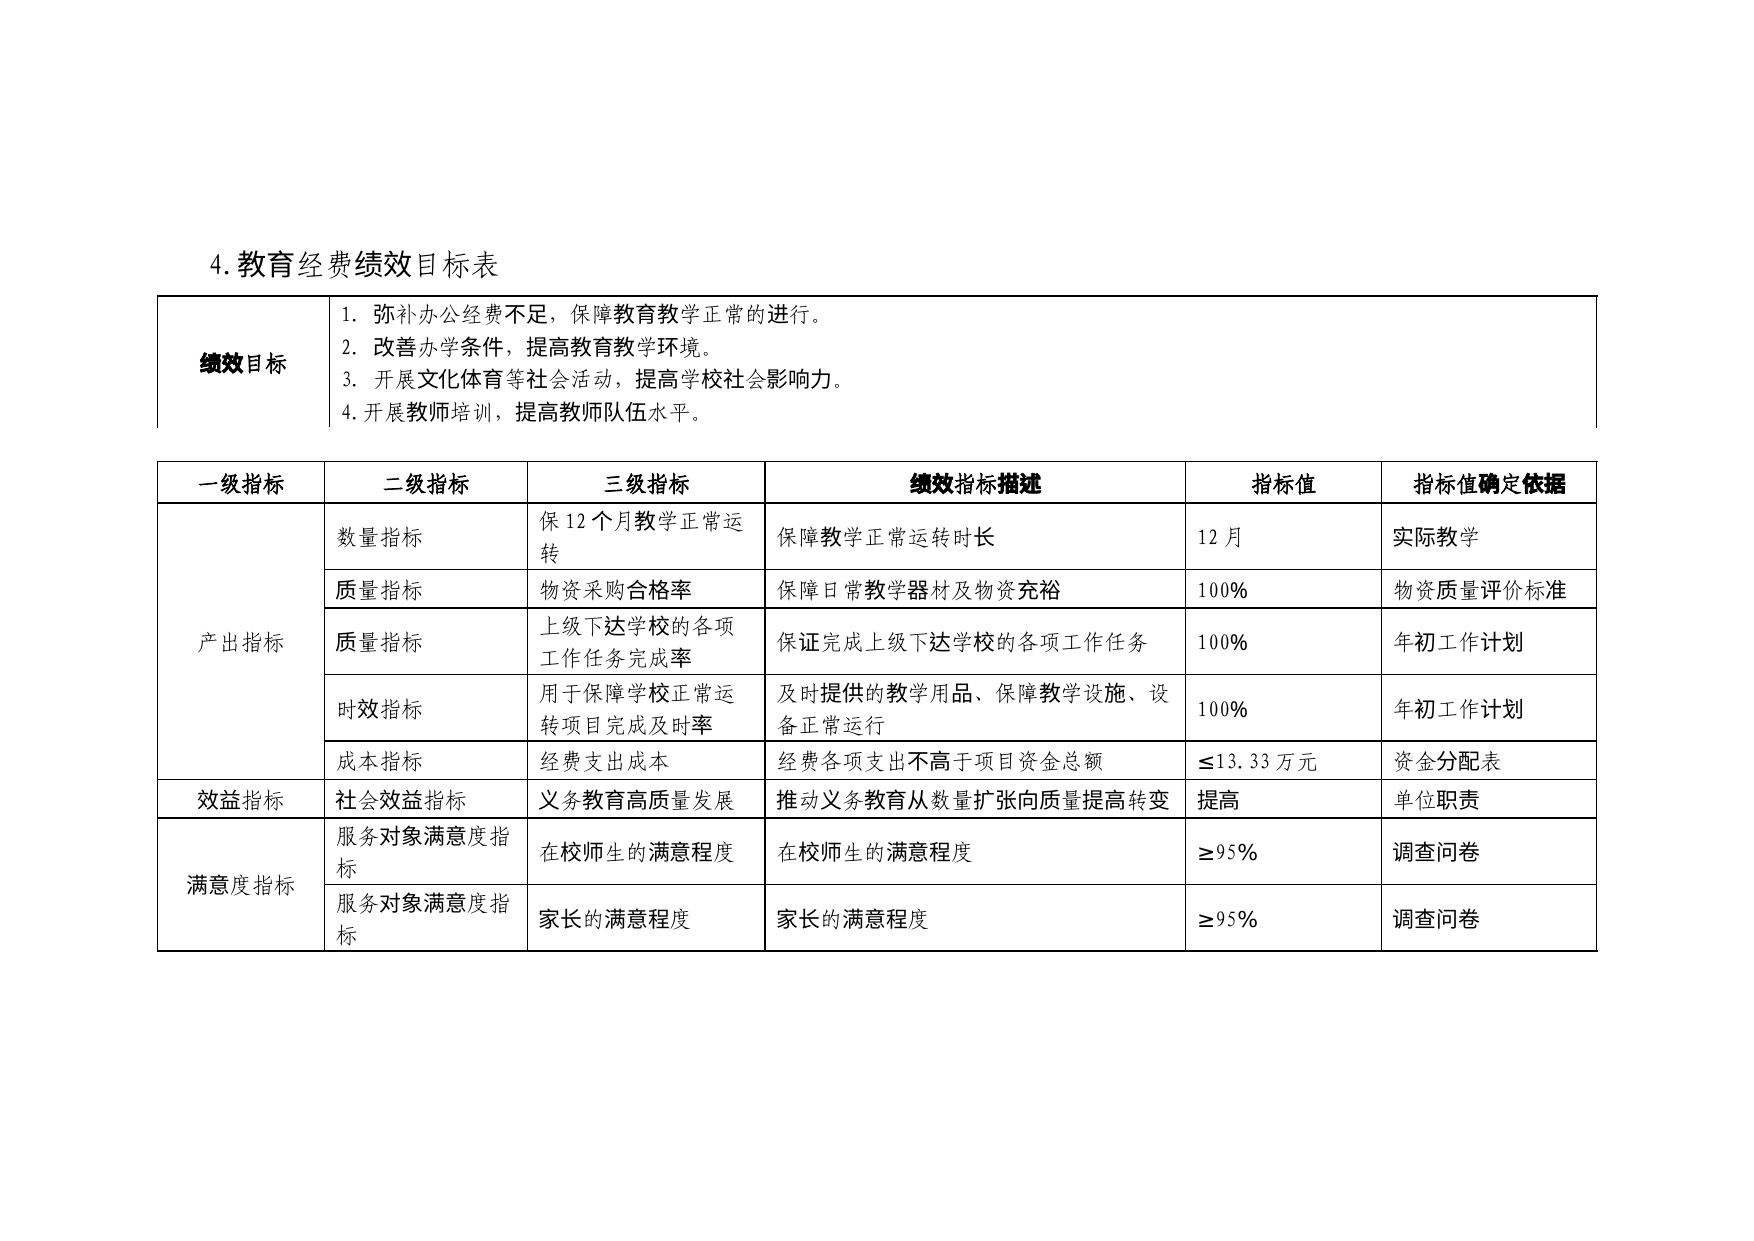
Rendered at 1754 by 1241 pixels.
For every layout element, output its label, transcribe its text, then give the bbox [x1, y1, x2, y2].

table_cell ≥95% [1186, 885, 1381, 950]
table_cell 及时提供的教学用品、保障教学设施、设备正常运行 [766, 675, 1185, 740]
table_cell 在校师生的满意程度 [766, 819, 1185, 884]
table_cell 产出指标 [158, 504, 324, 779]
table_cell 保障日常教学器材及物资充裕 [766, 570, 1185, 607]
table_cell 物资质量评价标准 [1382, 570, 1596, 607]
table_cell 资金分配表 [1382, 742, 1596, 779]
table_cell 100% [1186, 675, 1381, 740]
table_cell 推动义务教育从数量扩张向质量提高转变 [766, 780, 1185, 817]
table_cell ≤13.33万元 [1186, 742, 1381, 779]
table_header 弥补办公经费不足，保障教育教学正常的进行。 改善办学条件，提高教育教学环境。 开展文化体育等社会活动，提高学校社会影响力。 4.开展教师培训，提高教师队伍水平。 [330, 297, 1596, 427]
table_cell 义务教育高质量发展 [528, 780, 764, 817]
table_cell 社会效益指标 [325, 780, 527, 817]
table_cell 满意度指标 [158, 819, 324, 950]
table_cell 效益指标 [158, 780, 324, 817]
table_cell 实际教学 [1382, 504, 1596, 569]
table_header 三级指标 [528, 462, 764, 502]
table_cell 保12个月教学正常运转 [528, 504, 764, 569]
table_cell 年初工作计划 [1382, 675, 1596, 740]
table_cell 经费支出成本 [528, 742, 764, 779]
table_cell 在校师生的满意程度 [528, 819, 764, 884]
table_cell 家长的满意程度 [528, 885, 764, 950]
table_cell 调查问卷 [1382, 819, 1596, 884]
table_cell 时效指标 [325, 675, 527, 740]
table_cell 成本指标 [325, 742, 527, 779]
table_cell 质量指标 [325, 570, 527, 607]
table_cell ≥95% [1186, 819, 1381, 884]
table_cell 100% [1186, 609, 1381, 674]
table_cell 调查问卷 [1382, 885, 1596, 950]
table_cell 数量指标 [325, 504, 527, 569]
table_cell 年初工作计划 [1382, 609, 1596, 674]
table_cell 用于保障学校正常运转项目完成及时率 [528, 675, 764, 740]
table_cell 单位职责 [1382, 780, 1596, 817]
text 4.教育经费绩效目标表 [150, 230, 1604, 295]
table_cell 家长的满意程度 [766, 885, 1185, 950]
table_cell 上级下达学校的各项工作任务完成率 [528, 609, 764, 674]
table_header 绩效指标描述 [766, 462, 1185, 502]
table_cell 物资采购合格率 [528, 570, 764, 607]
table_header 指标值确定依据 [1382, 462, 1596, 502]
table_header 二级指标 [325, 462, 527, 502]
table_header 指标值 [1186, 462, 1381, 502]
table_cell 12月 [1186, 504, 1381, 569]
table_cell 服务对象满意度指标 [325, 885, 527, 950]
table_cell 保证完成上级下达学校的各项工作任务 [766, 609, 1185, 674]
table_cell 经费各项支出不高于项目资金总额 [766, 742, 1185, 779]
table_cell 提高 [1186, 780, 1381, 817]
table_cell 100% [1186, 570, 1381, 607]
table_cell 保障教学正常运转时长 [766, 504, 1185, 569]
table_header 绩效目标 [158, 297, 329, 427]
table_cell 质量指标 [325, 609, 527, 674]
table_cell 服务对象满意度指标 [325, 819, 527, 884]
table_header 一级指标 [158, 462, 324, 502]
